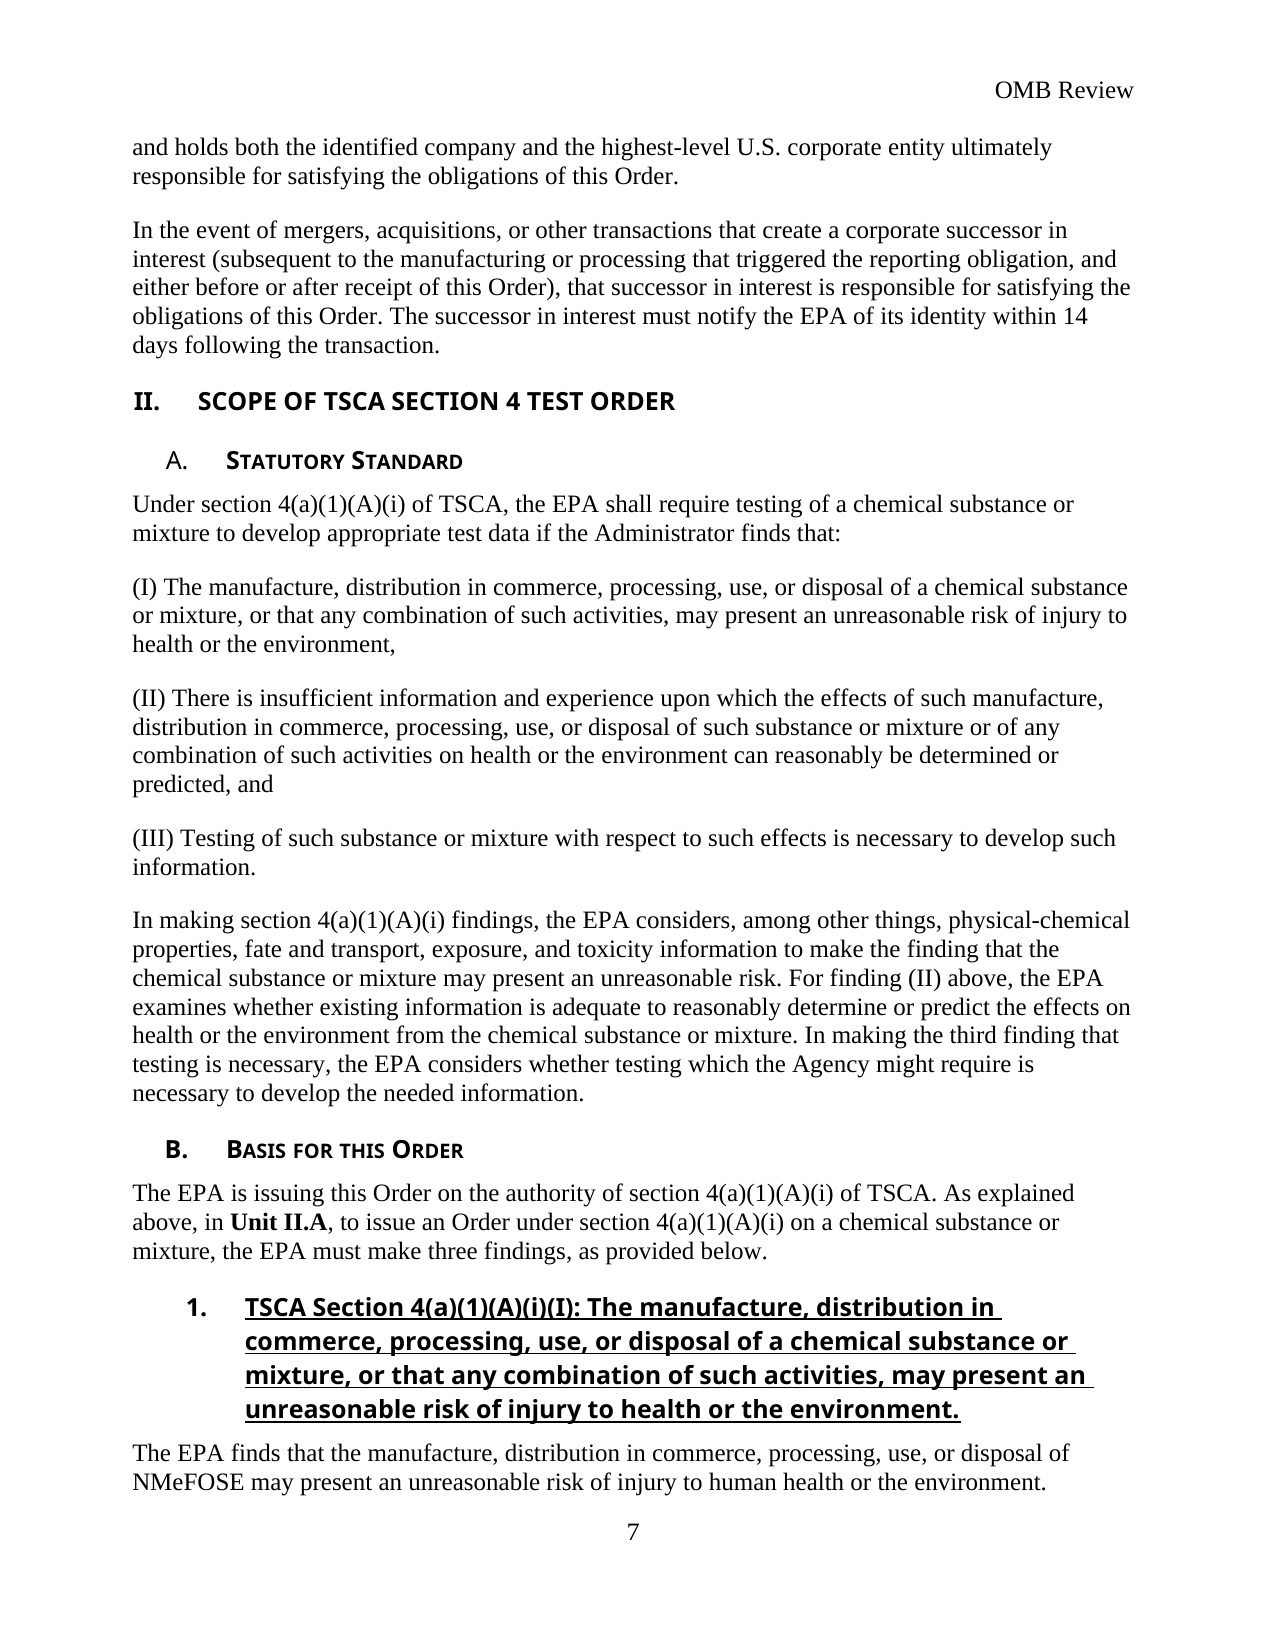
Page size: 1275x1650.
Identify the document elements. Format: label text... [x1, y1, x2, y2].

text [132, 132, 1134, 190]
text (III) Testing of such substance or mixture with respect to such effects is necessary to develop such information. [132, 823, 1134, 881]
text (I) The manufacture, distribution in commerce, processing, use, or disposal of a chemical substance or mixture, or that any combination of such activities, may present an unreasonable risk of injury to health or the environment, [132, 572, 1134, 658]
text (II) There is insufficient information and experience upon which the effects of such manufacture, distribution in commerce, processing, use, or disposal of such substance or mixture or of any combination of such activities on health or the environment can reasonably be determined or predicted, and [132, 683, 1134, 798]
subtitle Scope of TSCA Section 4 Test Order [160, 384, 1134, 418]
text The EPA is issuing this Order on the authority of section 4(a)(1)(A)(i) of TSCA. As explained above, in Unit II.A, to issue an Order under section 4(a)(1)(A)(i) on a chemical substance or mixture, the EPA must make three findings, as provided below. [132, 1178, 1134, 1265]
subtitle TSCA Section 4(a)(1)(A)(i)(I): The manufacture, distribution in commerce, processing, use, or disposal of a chemical substance or mixture, or that any combination of such activities, may present an unreasonable risk of injury to health or the environment. [207, 1290, 1134, 1426]
text Under section 4(a)(1)(A)(i) of TSCA, the EPA shall require testing of a chemical substance or mixture to develop appropriate test data if the Administrator finds that: [132, 489, 1134, 547]
text In making section 4(a)(1)(A)(i) findings, the EPA considers, among other things, physical-chemical properties, fate and transport, exposure, and toxicity information to make the finding that the chemical substance or mixture may present an unreasonable risk. For finding (II) above, the EPA examines whether existing information is adequate to reasonably determine or predict the effects on health or the environment from the chemical substance or mixture. In making the third finding that testing is necessary, the EPA considers whether testing which the Agency might require is necessary to develop the needed information. [132, 906, 1134, 1107]
text The EPA finds that the manufacture, distribution in commerce, processing, use, or disposal of NMeFOSE may present an unreasonable risk of injury to human health or the environment. [132, 1438, 1134, 1496]
subtitle Basis for this Order [188, 1132, 1134, 1166]
subtitle Statutory Standard [188, 443, 1134, 477]
text In the event of mergers, acquisitions, or other transactions that create a corporate successor in interest (subsequent to the manufacturing or processing that triggered the reporting obligation, and either before or after receipt of this Order), that successor in interest is responsible for satisfying the obligations of this Order. The successor in interest must notify the EPA of its identity within 14 days following the transaction. [132, 215, 1134, 359]
